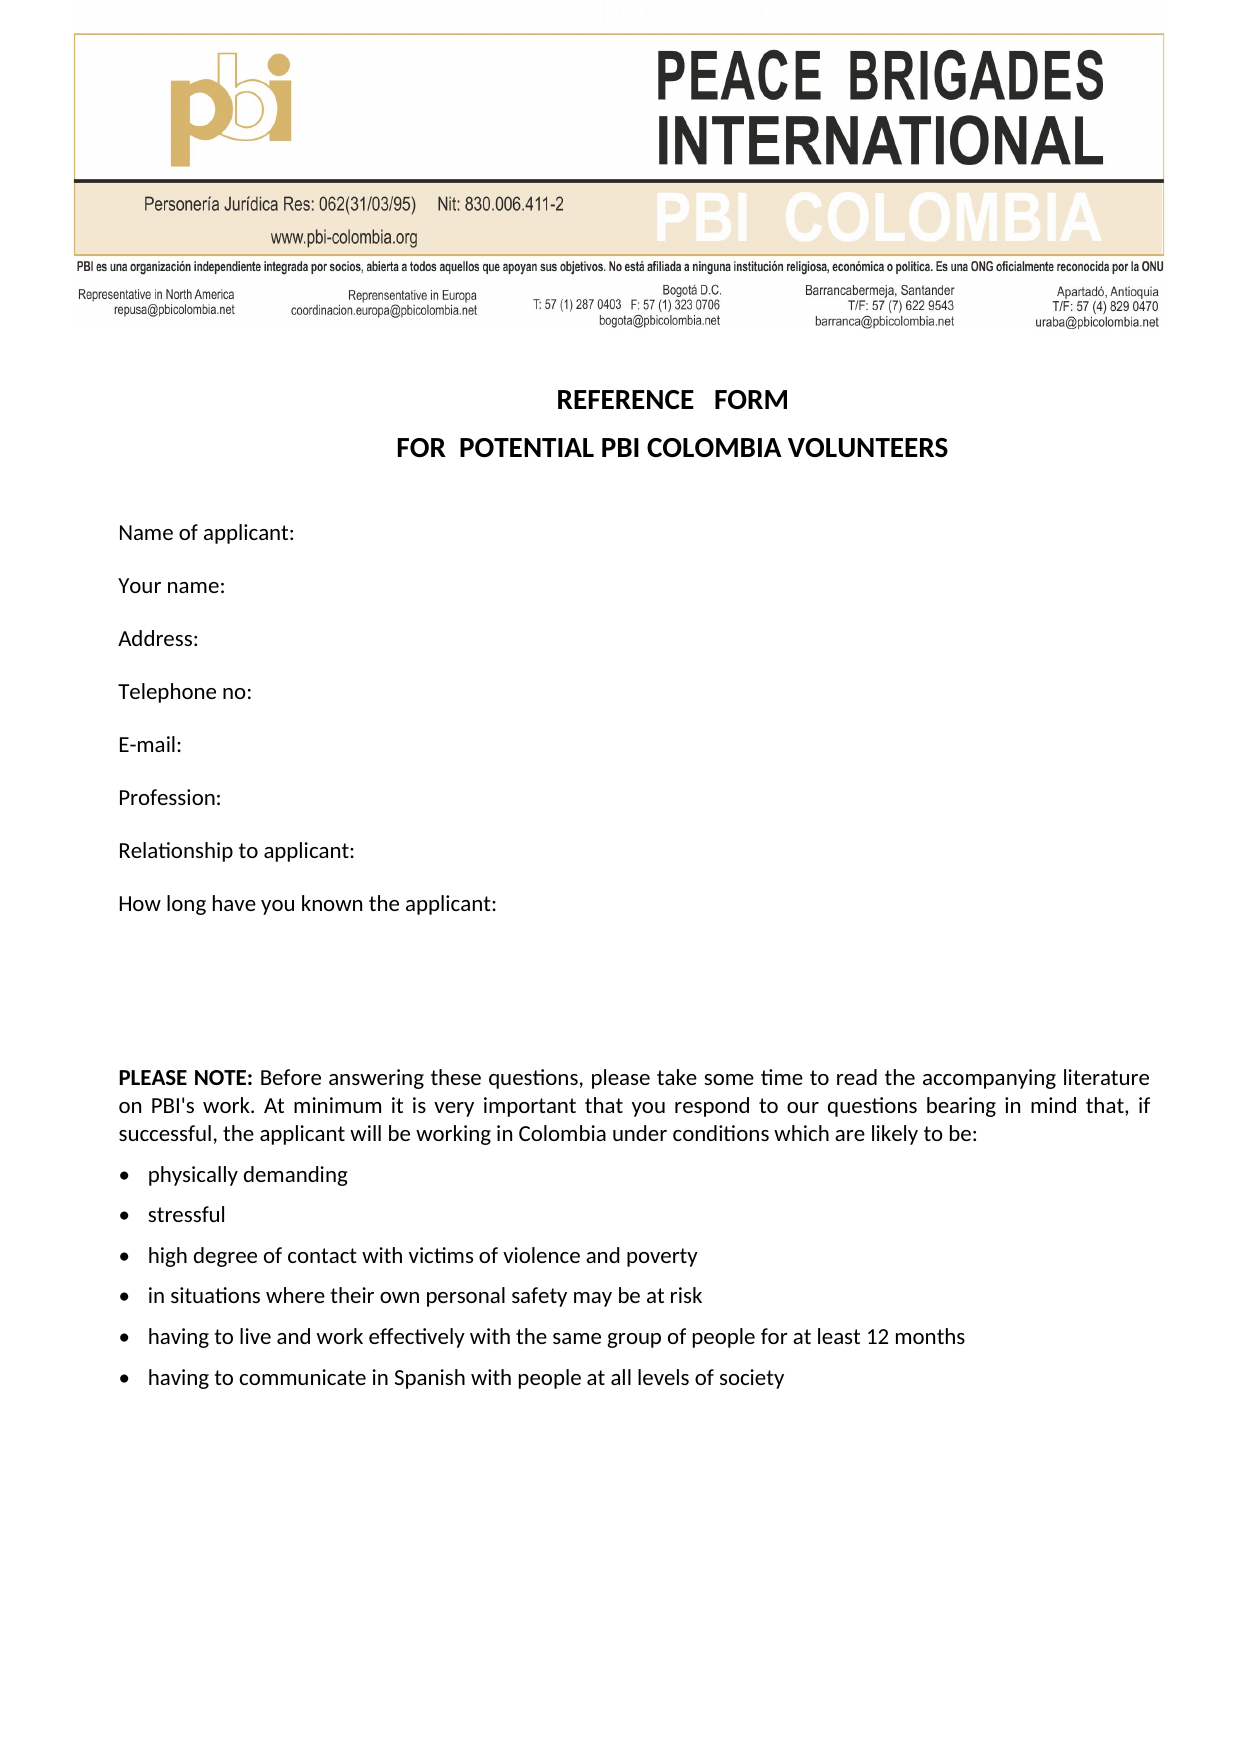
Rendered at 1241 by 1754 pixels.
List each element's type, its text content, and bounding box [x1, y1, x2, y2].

text Profession: [118, 783, 1152, 811]
list in situations where their own personal safety may be at risk [118, 1282, 1152, 1310]
list having to communicate in Spanish with people at all levels of society [118, 1363, 1152, 1391]
list high degree of contact with victims of violence and poverty [118, 1241, 1152, 1269]
list having to live and work effectively with the same group of people for at least 12 months [118, 1322, 1152, 1350]
text Address: [118, 624, 1152, 652]
text How long have you known the applicant: [118, 889, 1152, 917]
picture [73, 0, 1165, 329]
text PLEASE NOTE: Before answering these questions, please take some time to read the accompanying literature on PBI's work. At minimum it is very important that you respond to our questions bearing in mind that, if successful, the applicant will be working in Colombia under conditions which are likely to be: [118, 1063, 1152, 1148]
text E-mail: [118, 730, 1152, 758]
text Relationship to applicant: [118, 836, 1152, 864]
text FOR POTENTIAL PBI COLOMBIA VOLUNTEERS [118, 429, 1227, 465]
list physically demanding [118, 1160, 1152, 1188]
text Telephone no: [118, 677, 1152, 705]
list stressful [118, 1201, 1152, 1229]
text REFERENCE FORM [118, 381, 1227, 417]
text Your name: [118, 571, 1152, 599]
text Name of applicant: [118, 518, 1152, 546]
